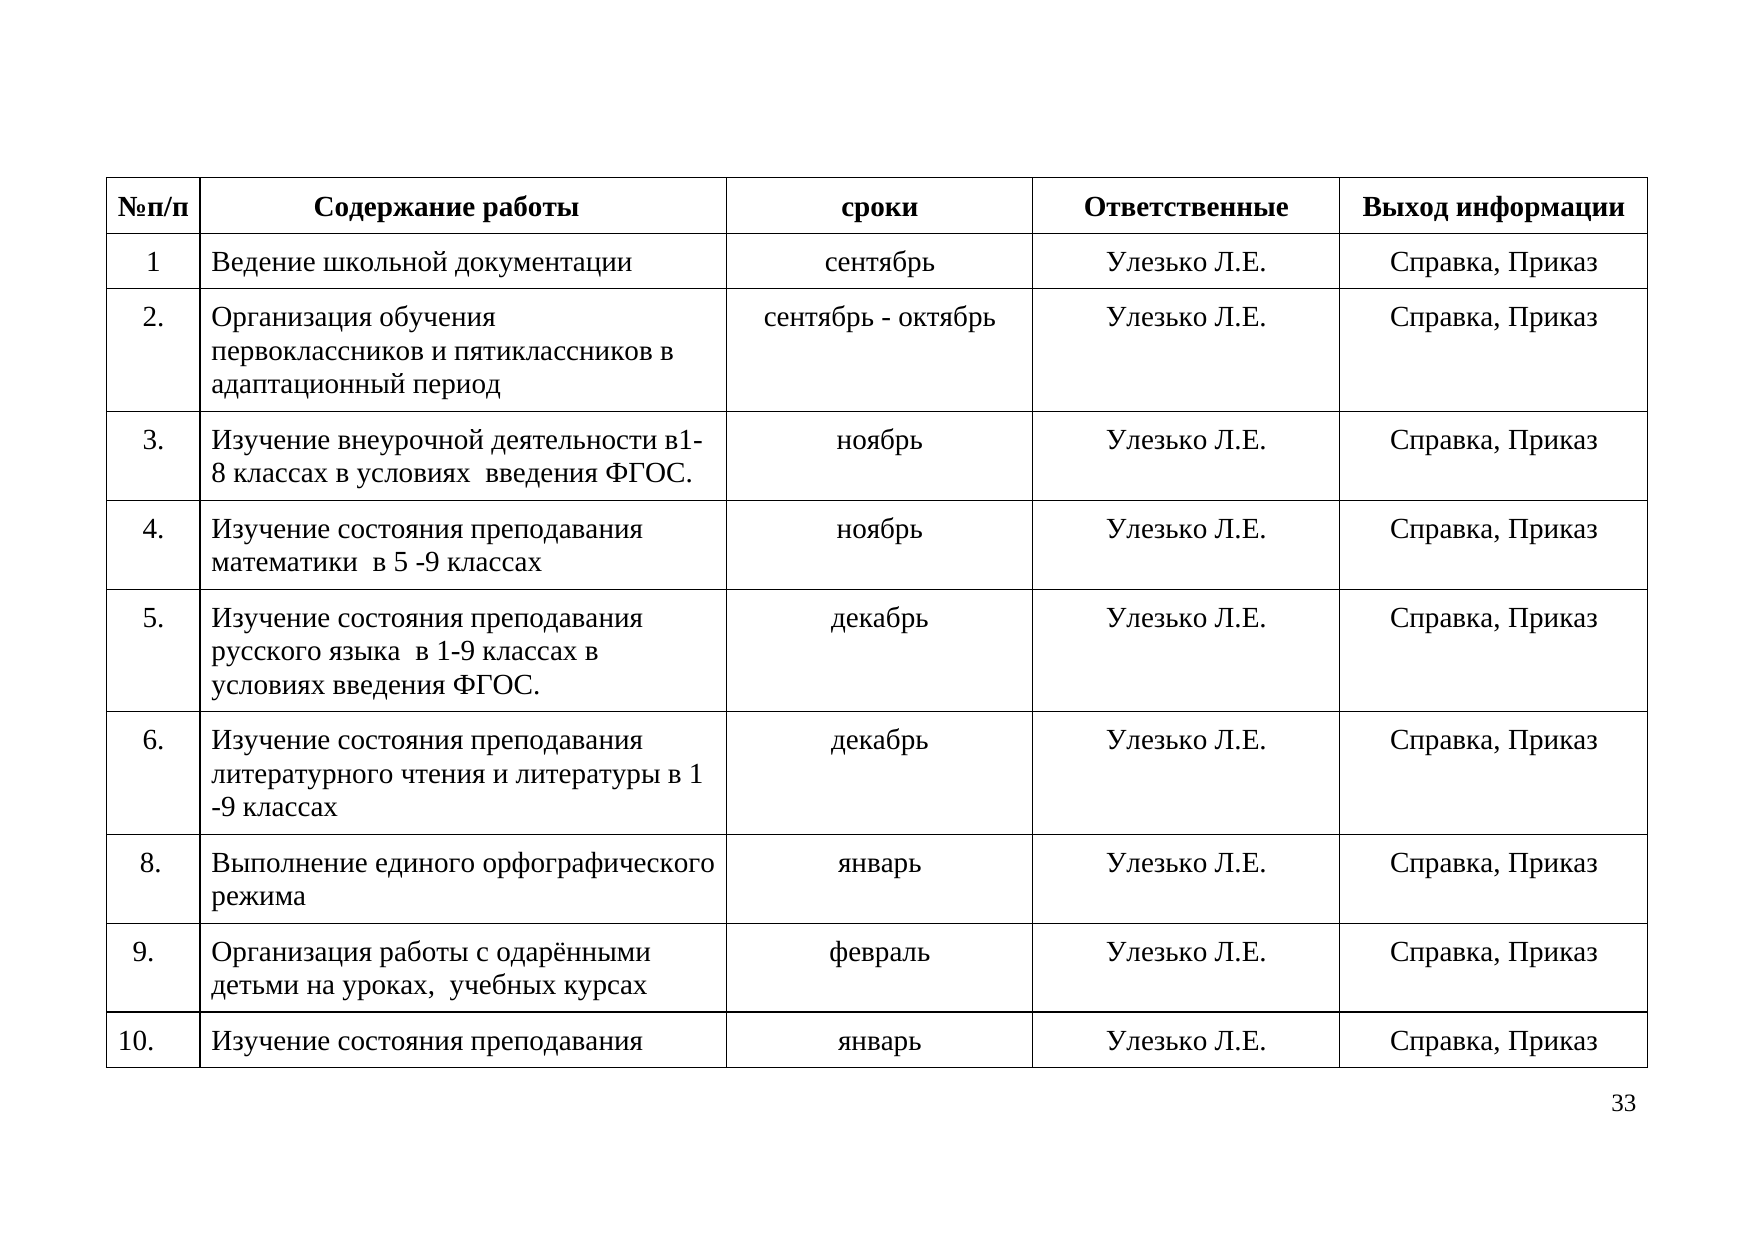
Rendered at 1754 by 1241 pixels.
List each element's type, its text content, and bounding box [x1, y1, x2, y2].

table_header №п/п [107, 178, 199, 233]
table_cell Улезько Л.Е. [1033, 501, 1339, 588]
table_cell январь [727, 835, 1032, 922]
table_cell Улезько Л.Е. [1033, 712, 1339, 833]
table_cell 9. [107, 924, 199, 1011]
table_cell Справка, Приказ [1340, 234, 1647, 288]
table_cell 2. [107, 289, 199, 411]
table_cell Справка, Приказ [1340, 835, 1647, 922]
table_cell Улезько Л.Е. [1033, 412, 1339, 499]
table_cell Улезько Л.Е. [1033, 1013, 1339, 1067]
table_cell Улезько Л.Е. [1033, 590, 1339, 711]
table_cell январь [727, 1013, 1032, 1067]
table_cell Изучение состояния преподавания математики в 5 -9 классах [201, 501, 726, 588]
table_cell Справка, Приказ [1340, 712, 1647, 833]
table_cell Улезько Л.Е. [1033, 835, 1339, 922]
table_cell Улезько Л.Е. [1033, 924, 1339, 1011]
table_cell декабрь [727, 712, 1032, 833]
table_header Содержание работы [201, 178, 726, 233]
table_cell Организация обучения первоклассников и пятиклассников в адаптационный период [201, 289, 726, 411]
table_cell сентябрь [727, 234, 1032, 288]
table_cell Изучение внеурочной деятельности в1-8 классах в условиях введения ФГОС. [201, 412, 726, 499]
table_cell 10. [107, 1013, 199, 1067]
table_header Ответственные [1033, 178, 1339, 233]
table_cell февраль [727, 924, 1032, 1011]
table_cell Улезько Л.Е. [1033, 289, 1339, 411]
table_cell декабрь [727, 590, 1032, 711]
table_cell 8. [107, 835, 199, 922]
table_cell Справка, Приказ [1340, 289, 1647, 411]
table_cell Справка, Приказ [1340, 412, 1647, 499]
table_cell 5. [107, 590, 199, 711]
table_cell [201, 1013, 726, 1067]
table_cell Справка, Приказ [1340, 924, 1647, 1011]
table_header Выход информации [1340, 178, 1647, 233]
table_cell 1 [107, 234, 199, 288]
table_cell 4. [107, 501, 199, 588]
table_cell Улезько Л.Е. [1033, 234, 1339, 288]
table_cell 6. [107, 712, 199, 833]
table_cell 3. [107, 412, 199, 499]
table_cell ноябрь [727, 501, 1032, 588]
table_cell Изучение состояния преподавания литературного чтения и литературы в 1 -9 классах [201, 712, 726, 833]
table_cell ноябрь [727, 412, 1032, 499]
table_cell Организация работы с одарёнными детьми на уроках, учебных курсах [201, 924, 726, 1011]
table_cell Изучение состояния преподавания русского языка в 1-9 классах в условиях введения ФГОС. [201, 590, 726, 711]
table_header сроки [727, 178, 1032, 233]
table_cell Справка, Приказ [1340, 1013, 1647, 1067]
table_cell сентябрь - октябрь [727, 289, 1032, 411]
table_cell Выполнение единого орфографического режима [201, 835, 726, 922]
table_cell Справка, Приказ [1340, 501, 1647, 588]
table_cell Справка, Приказ [1340, 590, 1647, 711]
table_cell Ведение школьной документации [201, 234, 726, 288]
